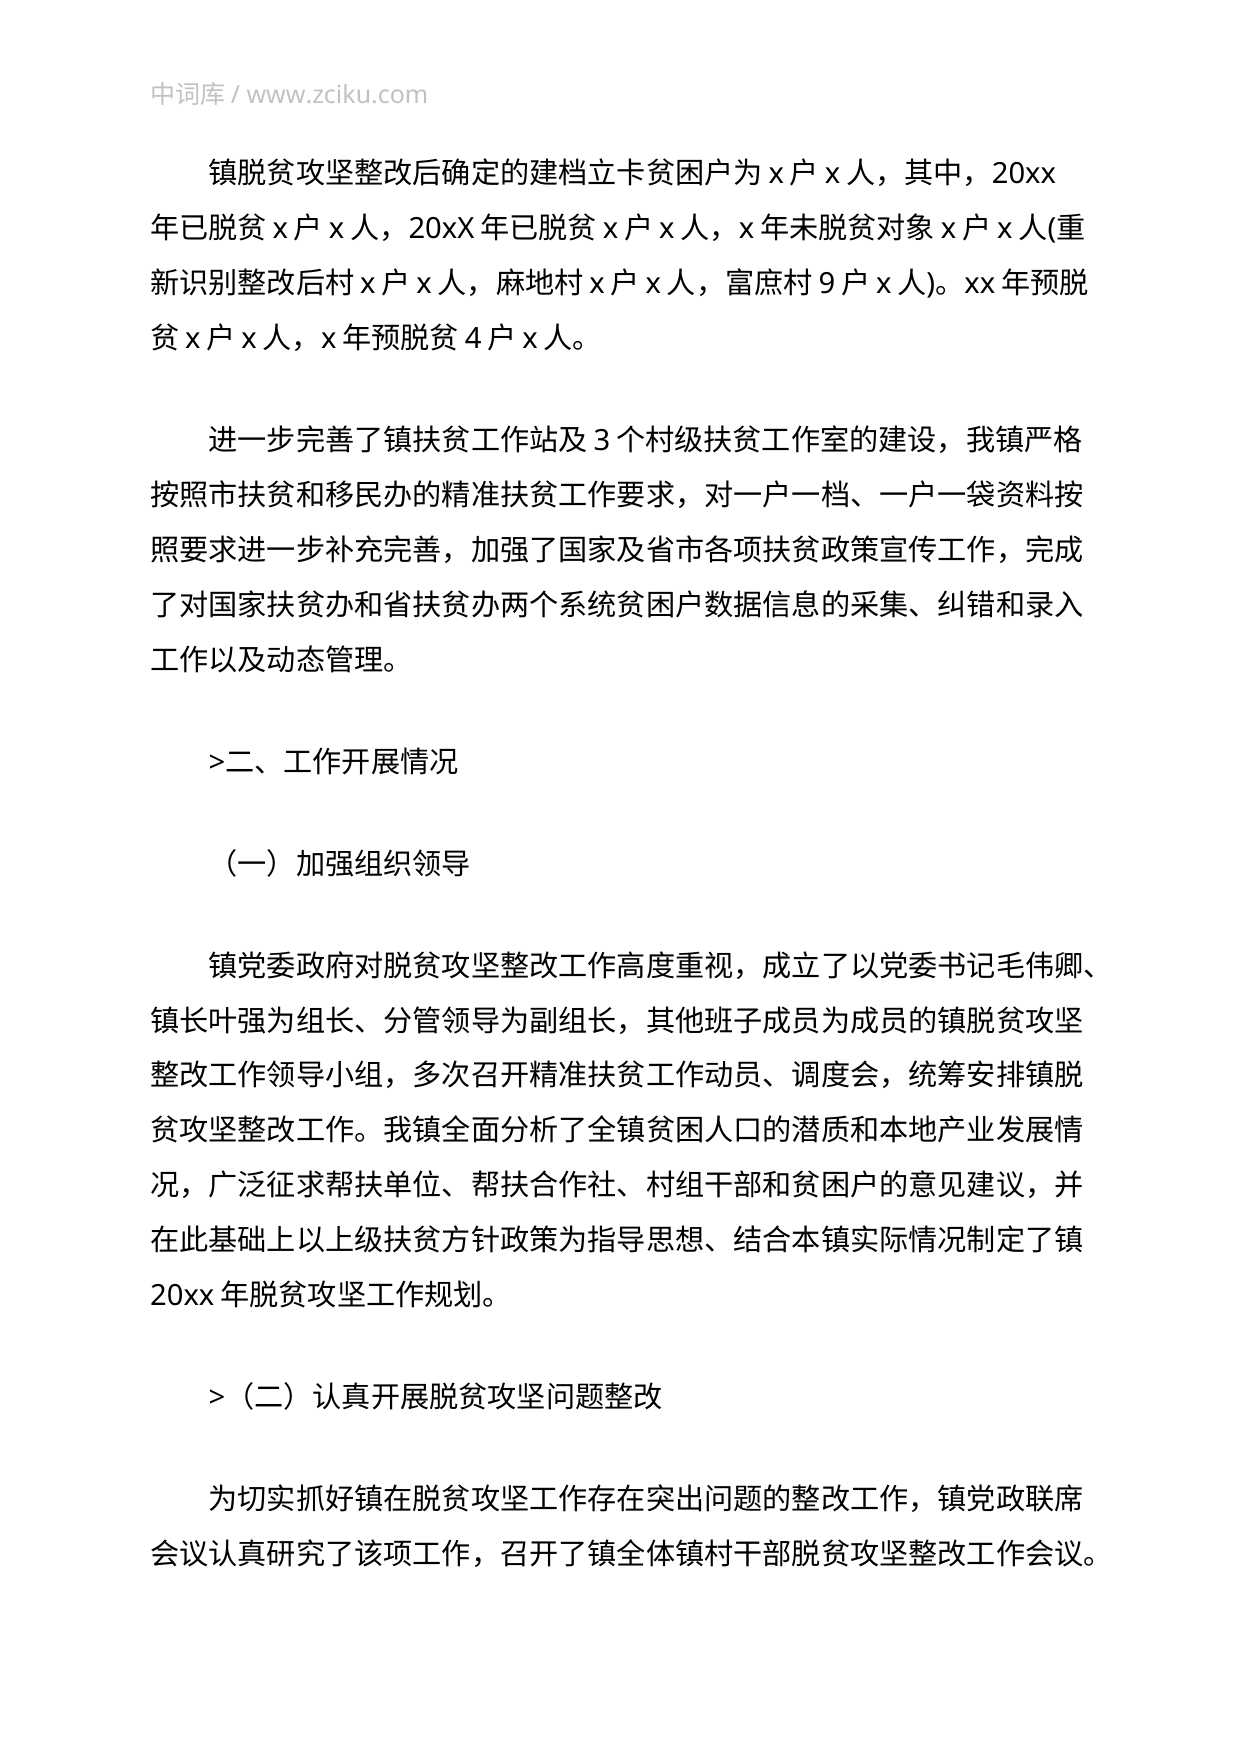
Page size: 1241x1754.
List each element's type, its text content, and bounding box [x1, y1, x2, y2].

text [150, 1476, 1090, 1573]
text >（二）认真开展脱贫攻坚问题整改 [150, 1373, 1090, 1416]
text 镇党委政府对脱贫攻坚整改工作高度重视，成立了以党委书记毛伟卿、镇长叶强为组长、分管领导为副组长，其他班子成员为成员的镇脱贫攻坚整改工作领导小组，多次召开精准扶贫工作动员、调度会，统筹安排镇脱贫攻坚整改工作。我镇全面分析了全镇贫困人口的潜质和本地产业发展情况，广泛征求帮扶单位、帮扶合作社、村组干部和贫困户的意见建议，并在此基础上以上级扶贫方针政策为指导思想、结合本镇实际情况制定了镇20xx年脱贫攻坚工作规划。 [150, 942, 1090, 1314]
text 镇脱贫攻坚整改后确定的建档立卡贫困户为x户x人，其中，20xx年已脱贫x户x人，20xX年已脱贫x户x人，x年未脱贫对象x户x人(重新识别整改后村x户x人，麻地村x户x人，富庶村9户x人)。xx年预脱贫x户x人，x年预脱贫4户x人。 [150, 150, 1090, 357]
text >二、工作开展情况 [150, 738, 1090, 781]
text （一）加强组织领导 [150, 840, 1090, 883]
text 进一步完善了镇扶贫工作站及3个村级扶贫工作室的建设，我镇严格按照市扶贫和移民办的精准扶贫工作要求，对一户一档、一户一袋资料按照要求进一步补充完善，加强了国家及省市各项扶贫政策宣传工作，完成了对国家扶贫办和省扶贫办两个系统贫困户数据信息的采集、纠错和录入工作以及动态管理。 [150, 417, 1090, 679]
